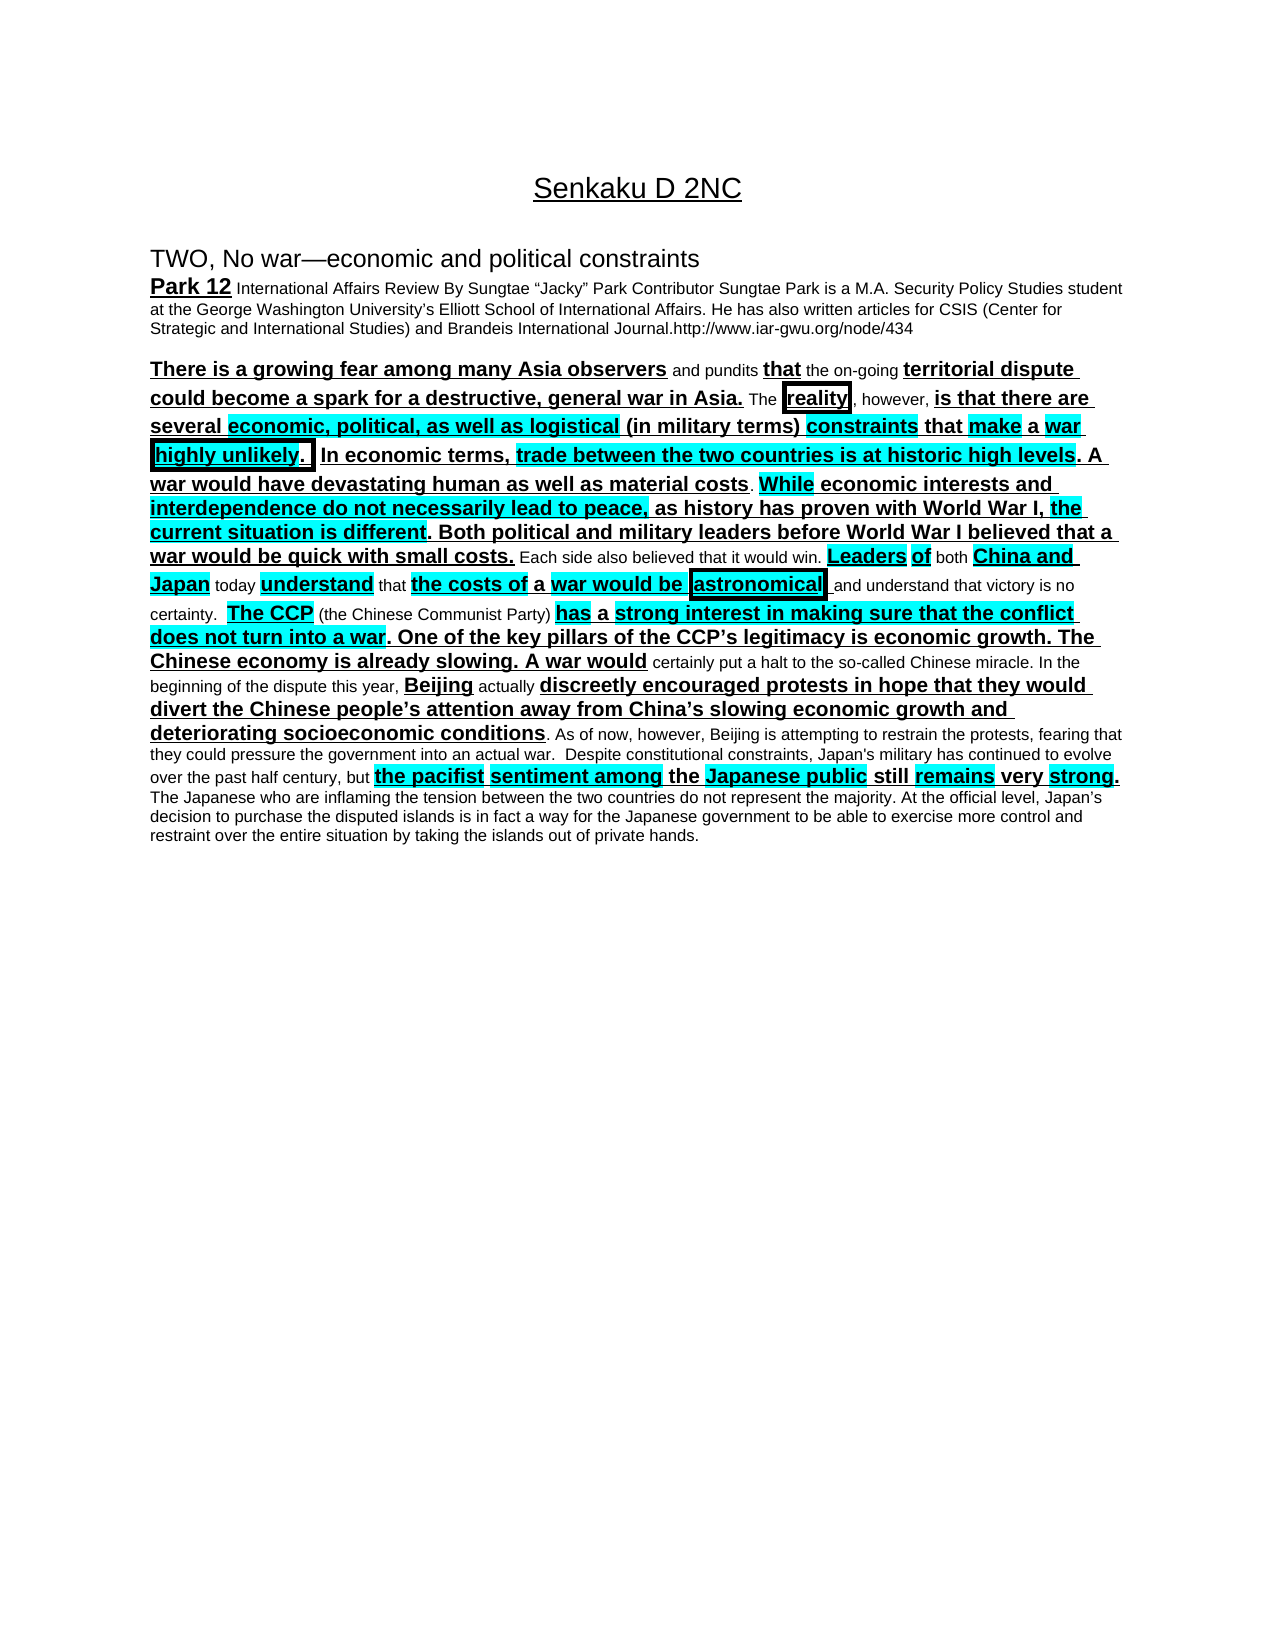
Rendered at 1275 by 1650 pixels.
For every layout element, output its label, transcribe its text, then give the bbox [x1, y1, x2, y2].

text There is a growing fear among many Asia observers and pundits that the on-going territorial dispute could become a spark for a destructive, general war in Asia. The reality, however, is that there are several economic, political, as well as logistical (in military terms) constraints that make a war highly unlikely. In economic terms, trade between the two countries is at historic high levels. A war would have devastating human as well as material costs. While economic interests and interdependence do not necessarily lead to peace, as history has proven with World War I, the current situation is different. Both political and military leaders before World War I believed that a war would be quick with small costs. Each side also believed that it would win. Leaders of both China and Japan today understand that the costs of a war would be astronomical and understand that victory is no certainty. The CCP (the Chinese Communist Party) has a strong interest in making sure that the conflict does not turn into a war. One of the key pillars of the CCP’s legitimacy is economic growth. The Chinese economy is already slowing. A war would certainly put a halt to the so-called Chinese miracle. In the beginning of the dispute this year, Beijing actually discreetly encouraged protests in hope that they would divert the Chinese people’s attention away from China’s slowing economic growth and deteriorating socioeconomic conditions. As of now, however, Beijing is attempting to restrain the protests, fearing that they could pressure the government into an actual war. Despite constitutional constraints, Japan's military has continued to evolve over the past half century, but the pacifist sentiment among the Japanese public still remains very strong. The Japanese who are inflaming the tension between the two countries do not represent the majority. At the official level, Japan’s decision to purchase the disputed islands is in fact a way for the Japanese government to be able to exercise more control and restraint over the entire situation by taking the islands out of private hands. [150, 357, 1125, 845]
subtitle TWO, No war—economic and political constraints [150, 244, 1125, 273]
text Park 12 International Affairs Review By Sungtae “Jacky” Park Contributor Sungtae Park is a M.A. Security Policy Studies student at the George Washington University’s Elliott School of International Affairs. He has also written articles for CSIS (Center for Strategic and International Studies) and Brandeis International Journal.http://www.iar-gwu.org/node/434 [150, 273, 1125, 338]
subtitle Senkaku D 2NC [150, 171, 1125, 204]
